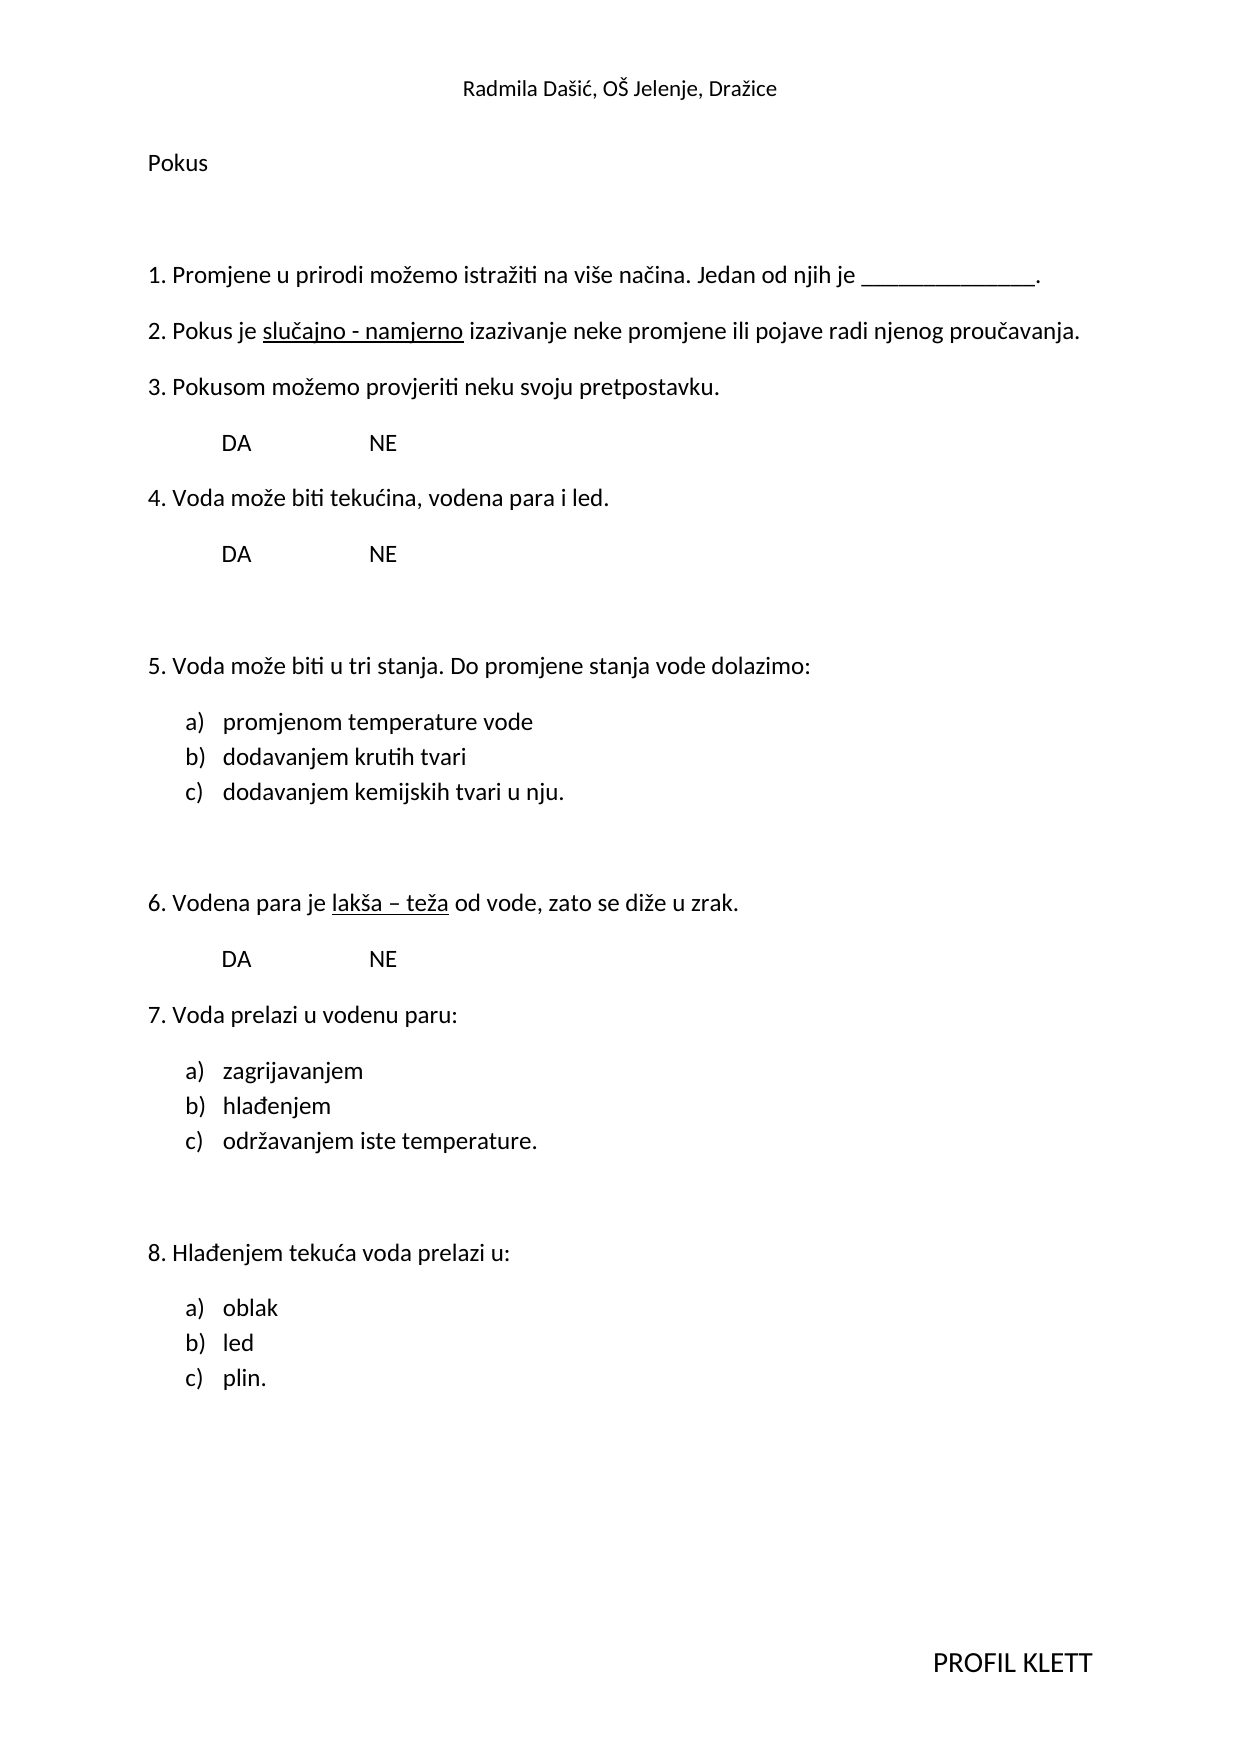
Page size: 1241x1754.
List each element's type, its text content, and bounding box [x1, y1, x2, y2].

list dodavanjem krutih tvari [185, 741, 1093, 771]
text 6. Vodena para je lakša – teža od vode, zato se diže u zrak. [148, 888, 1093, 918]
list plin. [185, 1363, 1093, 1393]
text 2. Pokus je slučajno - namjerno izazivanje neke promjene ili pojave radi njenog proučavanja. [148, 315, 1093, 346]
text 1. Promjene u prirodi možemo istražiti na više načina. Jedan od njih je ______________. [148, 259, 1093, 290]
list promjenom temperature vode [185, 706, 1093, 736]
text 5. Voda može biti u tri stanja. Do promjene stanja vode dolazimo: [148, 650, 1093, 681]
list dodavanjem kemijskih tvari u nju. [185, 776, 1093, 806]
list oblak [185, 1293, 1093, 1323]
list zagrijavanjem [185, 1055, 1093, 1086]
list led [185, 1328, 1093, 1358]
text 3. Pokusom možemo provjeriti neku svoju pretpostavku. [148, 371, 1093, 401]
text DA NE [221, 538, 1093, 569]
text DA NE [148, 427, 1093, 457]
text 4. Voda može biti tekućina, vodena para i led. [148, 483, 1093, 513]
text 7. Voda prelazi u vodenu paru: [148, 999, 1093, 1030]
list hlađenjem [185, 1090, 1093, 1121]
text 8. Hlađenjem tekuća voda prelazi u: [148, 1237, 1093, 1267]
list održavanjem iste temperature. [185, 1125, 1093, 1156]
text DA NE [148, 943, 1093, 974]
text Pokus [148, 148, 1093, 178]
